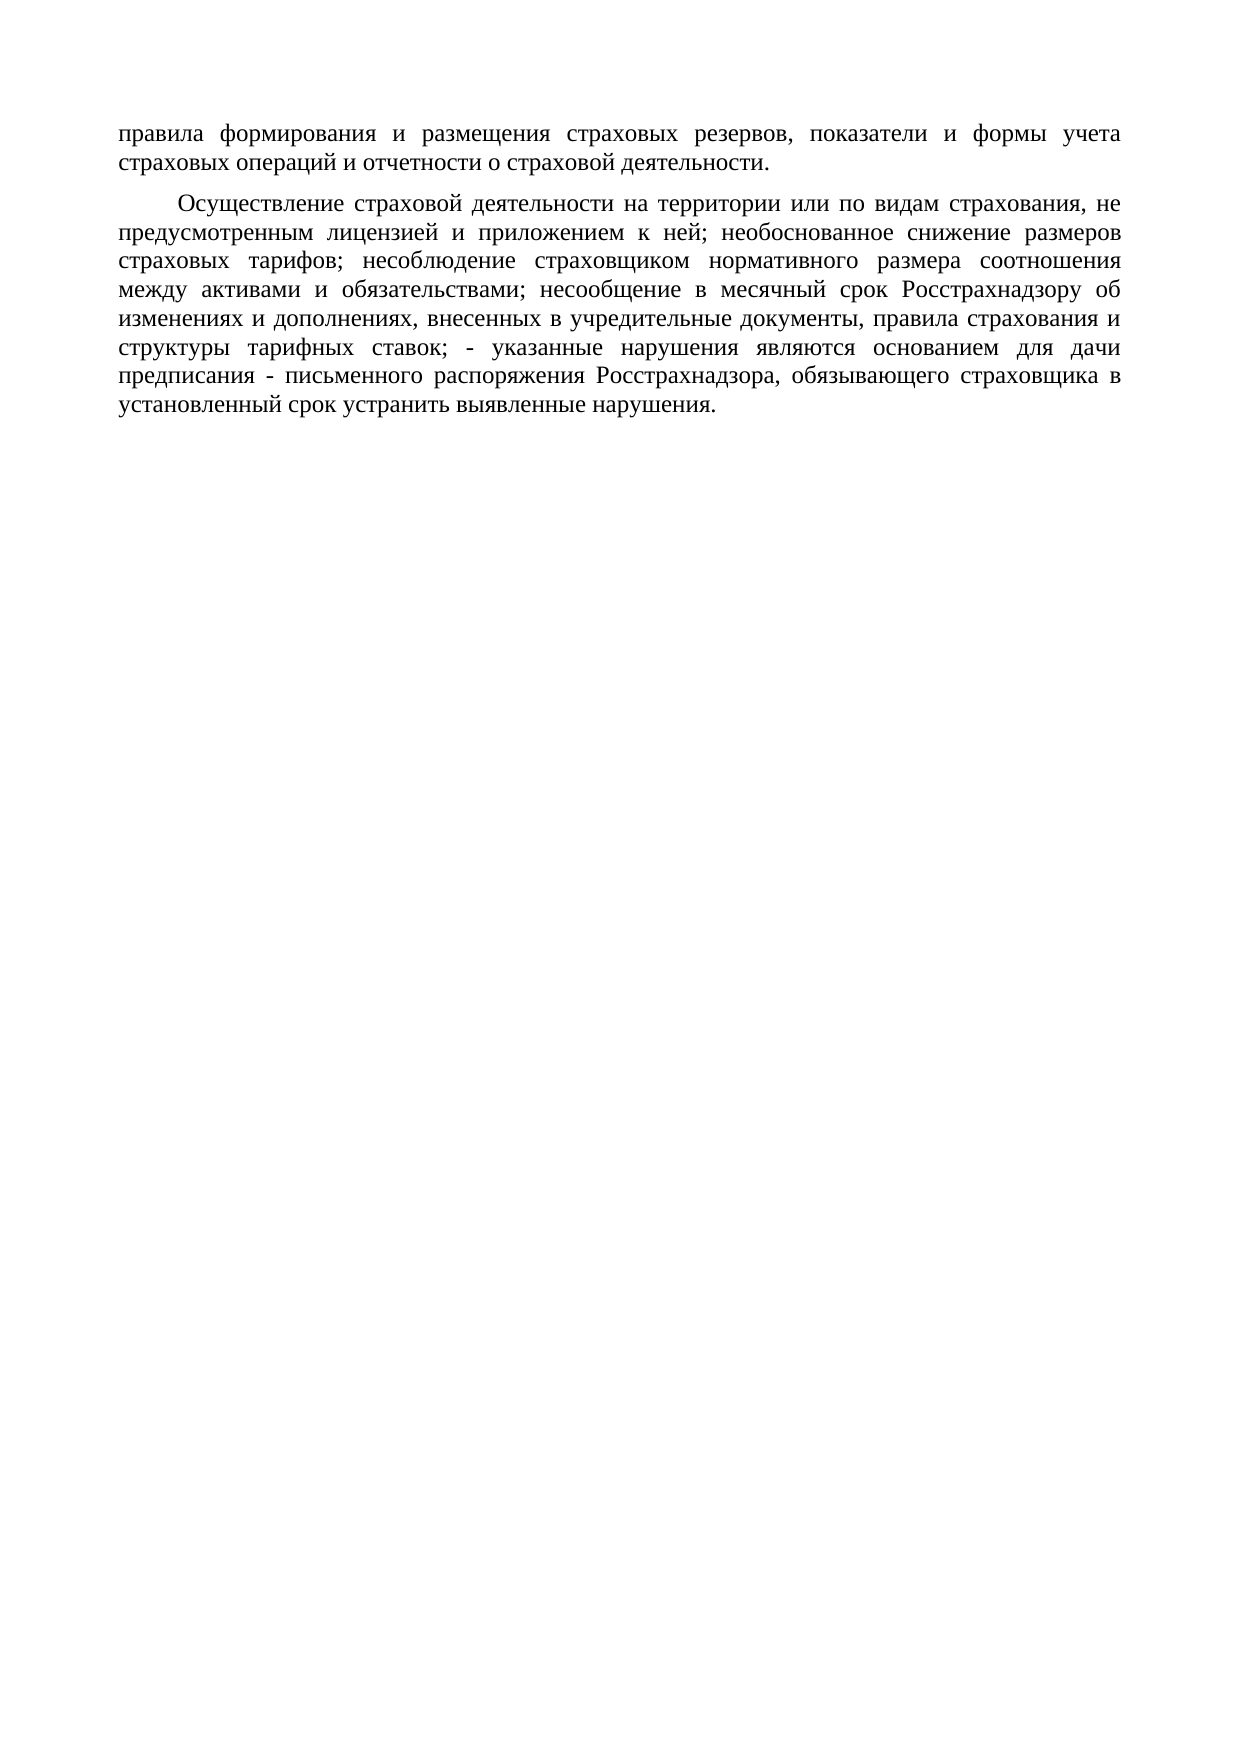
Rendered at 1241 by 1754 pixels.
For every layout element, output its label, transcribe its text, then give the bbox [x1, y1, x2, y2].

text Осуществление страховой деятельности на территории или по видам страхования, не предусмотренным лицензией и приложением к ней; необоснованное снижение размеров страховых тарифов; несоблюдение страховщиком нормативного размера соотношения между активами и обязательствами; несообщение в месячный срок Росстрахнадзору об изменениях и дополнениях, внесенных в учредительные документы, правила страхования и структуры тарифных ставок; - указанные нарушения являются основанием для дачи предписания - письменного распоряжения Росстрахнадзора, обязывающего страховщика в установленный срок устранить выявленные нарушения. [118, 188, 1122, 418]
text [118, 118, 1122, 176]
